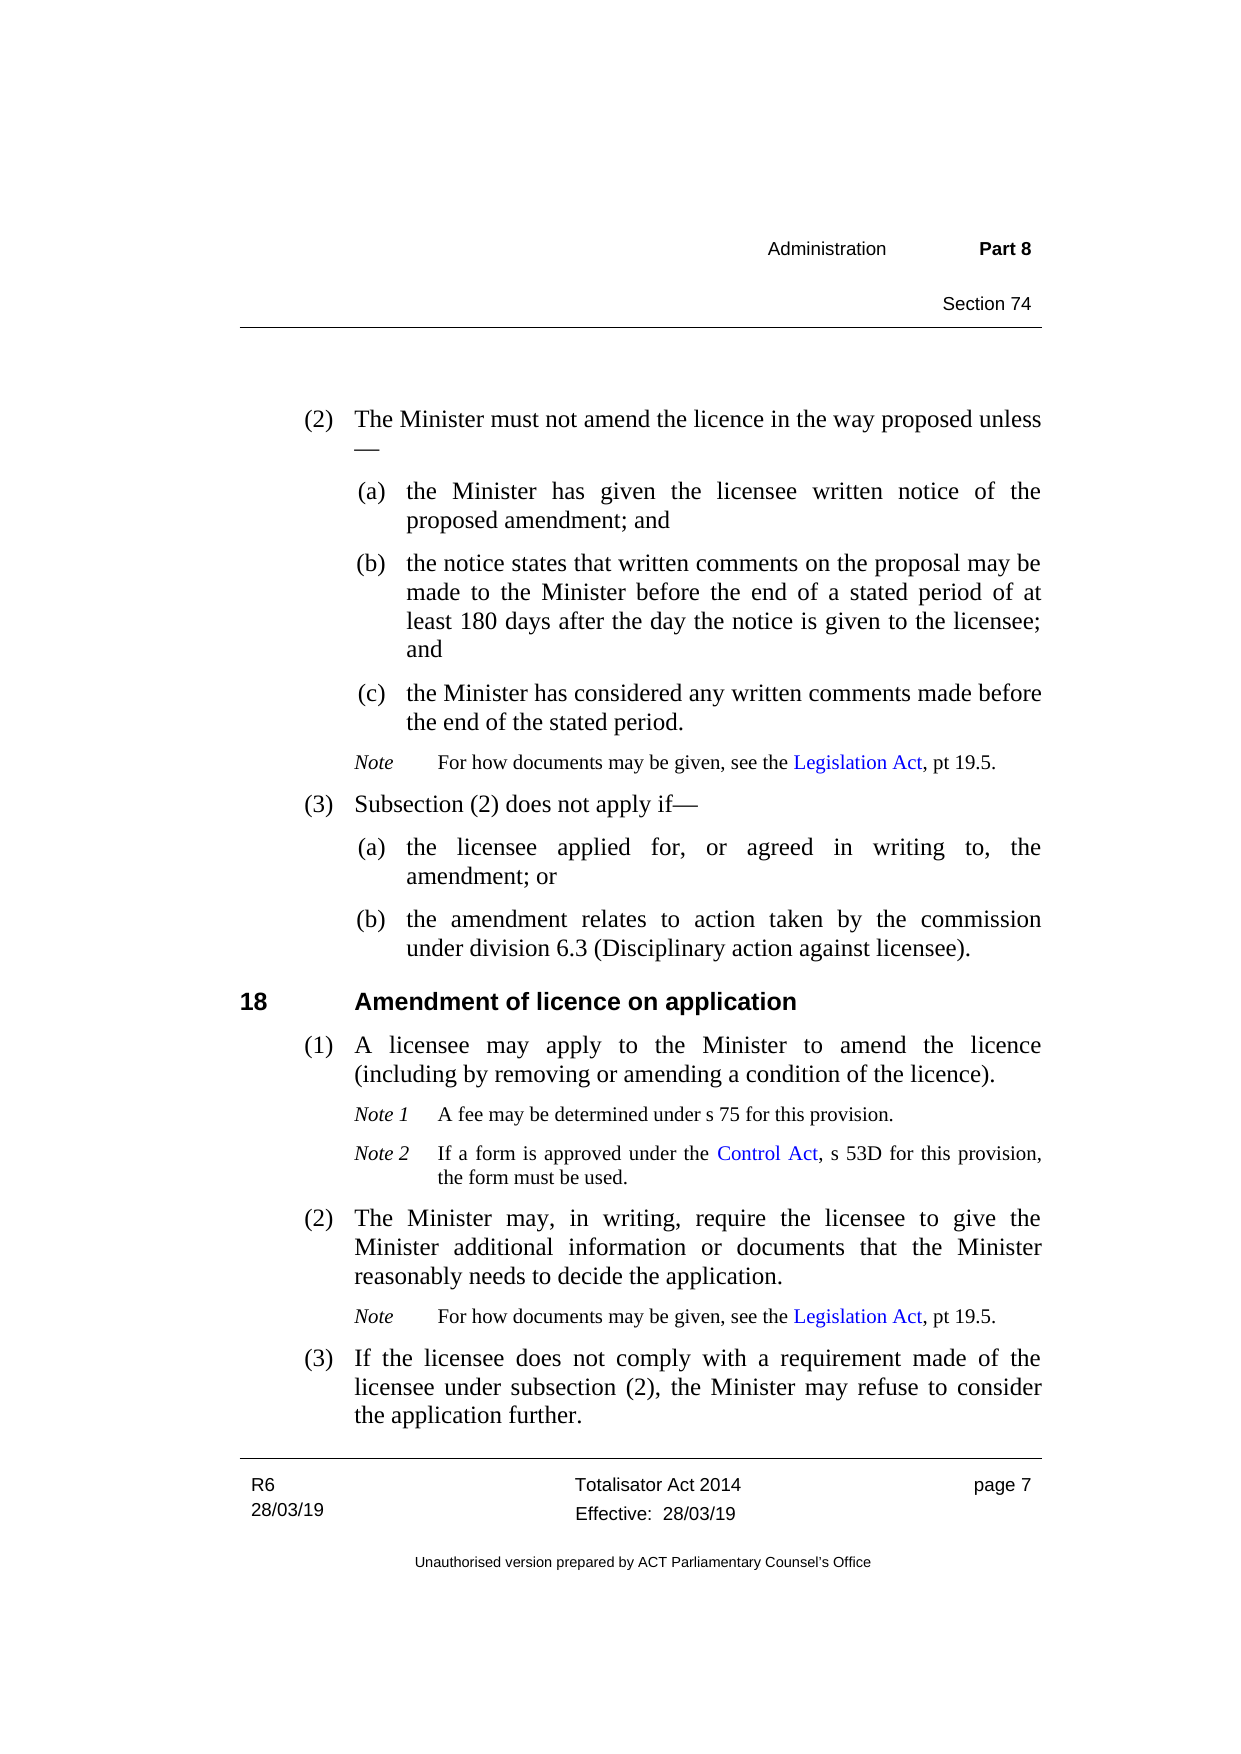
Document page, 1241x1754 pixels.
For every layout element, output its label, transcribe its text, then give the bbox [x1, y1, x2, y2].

text Note 2 If a form is approved under the Control Act, s 53D for this provision, the form must be used. [354, 1141, 1042, 1189]
text Note 1 A fee may be determined under s 75 for this provision. [354, 1102, 1042, 1126]
text (a) the licensee applied for, or agreed in writing to, the amendment; or [239, 832, 1042, 889]
text Note For how documents may be given, see the Legislation Act, pt 19.5. [354, 1304, 1042, 1328]
text (c) the Minister has considered any written comments made before the end of the stated period. [239, 678, 1042, 735]
text (3) Subsection (2) does not apply if— [239, 789, 1042, 817]
text (a) the Minister has given the licensee written notice of the proposed amendment; and [239, 476, 1042, 534]
text (3) If the licensee does not comply with a requirement made of the licensee under subsection (2), the Minister may refuse to consider the application further. [239, 1343, 1042, 1429]
text (2) The Minister may, in writing, require the licensee to give the Minister additional information or documents that the Minister reasonably needs to decide the application. [239, 1203, 1042, 1289]
text (b) the notice states that written comments on the proposal may be made to the Minister before the end of a stated period of at least 180 days after the day the notice is given to the licensee; and [239, 548, 1042, 663]
text (1) A licensee may apply to the Minister to amend the licence (including by removing or amending a condition of the licence). [239, 1030, 1042, 1087]
text 18 Amendment of licence on application [239, 987, 1042, 1015]
text Note For how documents may be given, see the Legislation Act, pt 19.5. [354, 750, 1042, 774]
text (2) The Minister must not amend the licence in the way proposed unless— [239, 404, 1042, 462]
text (b) the amendment relates to action taken by the commission under division 6.3 (Disciplinary action against licensee). [239, 904, 1042, 962]
